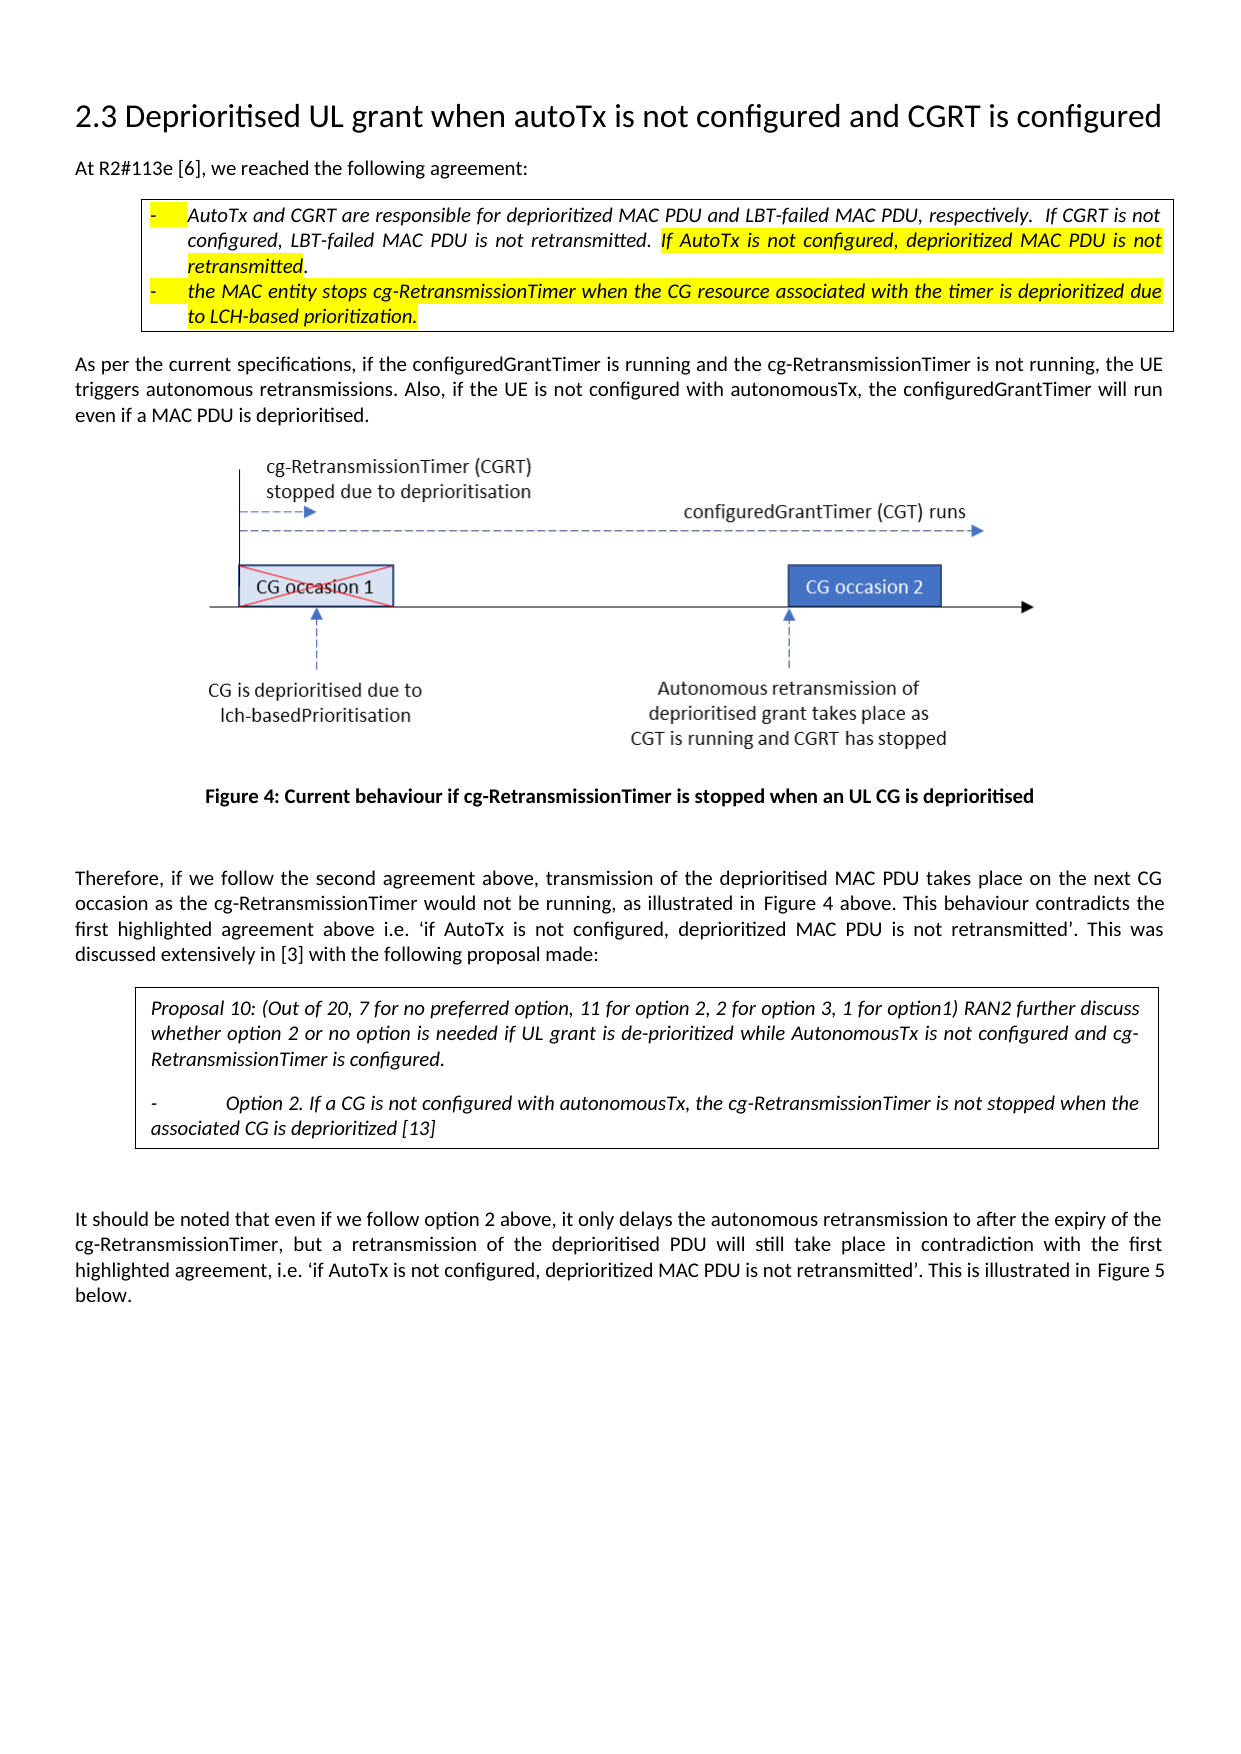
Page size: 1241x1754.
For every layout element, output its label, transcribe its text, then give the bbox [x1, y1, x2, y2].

picture [193, 446, 1047, 764]
text As per the current specifications, if the configuredGrantTimer is running and the cg-RetransmissionTimer is not running, the UE triggers autonomous retransmissions. Also, if the UE is not configured with autonomousTx, the configuredGrantTimer will run even if a MAC PDU is deprioritised. [75, 351, 1165, 427]
list AutoTx and CGRT are responsible for deprioritized MAC PDU and LBT-failed MAC PDU, respectively. If CGRT is not configured, LBT-failed MAC PDU is not retransmitted. If AutoTx is not configured, deprioritized MAC PDU is not retransmitted. [142, 200, 1173, 275]
list the MAC entity stops cg-RetransmissionTimer when the CG resource associated with the timer is deprioritized due to LCH-based prioritization. [142, 275, 1173, 331]
text At R2#113e [6], we reached the following agreement: [75, 155, 1165, 180]
text Figure 4: Current behaviour if cg-RetransmissionTimer is stopped when an UL CG is deprioritised [75, 783, 1165, 808]
subtitle 2.3 Deprioritised UL grant when autoTx is not configured and CGRT is configured [75, 95, 1165, 136]
text It should be noted that even if we follow option 2 above, it only delays the autonomous retransmission to after the expiry of the cg-RetransmissionTimer, but a retransmission of the deprioritised PDU will still take place in contradiction with the first highlighted agreement, i.e. ‘if AutoTx is not configured, deprioritized MAC PDU is not retransmitted’. This is illustrated in Figure 5 below. [75, 1206, 1165, 1308]
text Therefore, if we follow the second agreement above, transmission of the deprioritised MAC PDU takes place on the next CG occasion as the cg-RetransmissionTimer would not be running, as illustrated in Figure 4 above. This behaviour contradicts the first highlighted agreement above i.e. ‘if AutoTx is not configured, deprioritized MAC PDU is not retransmitted’. This was discussed extensively in [3] with the following proposal made: [75, 865, 1165, 967]
